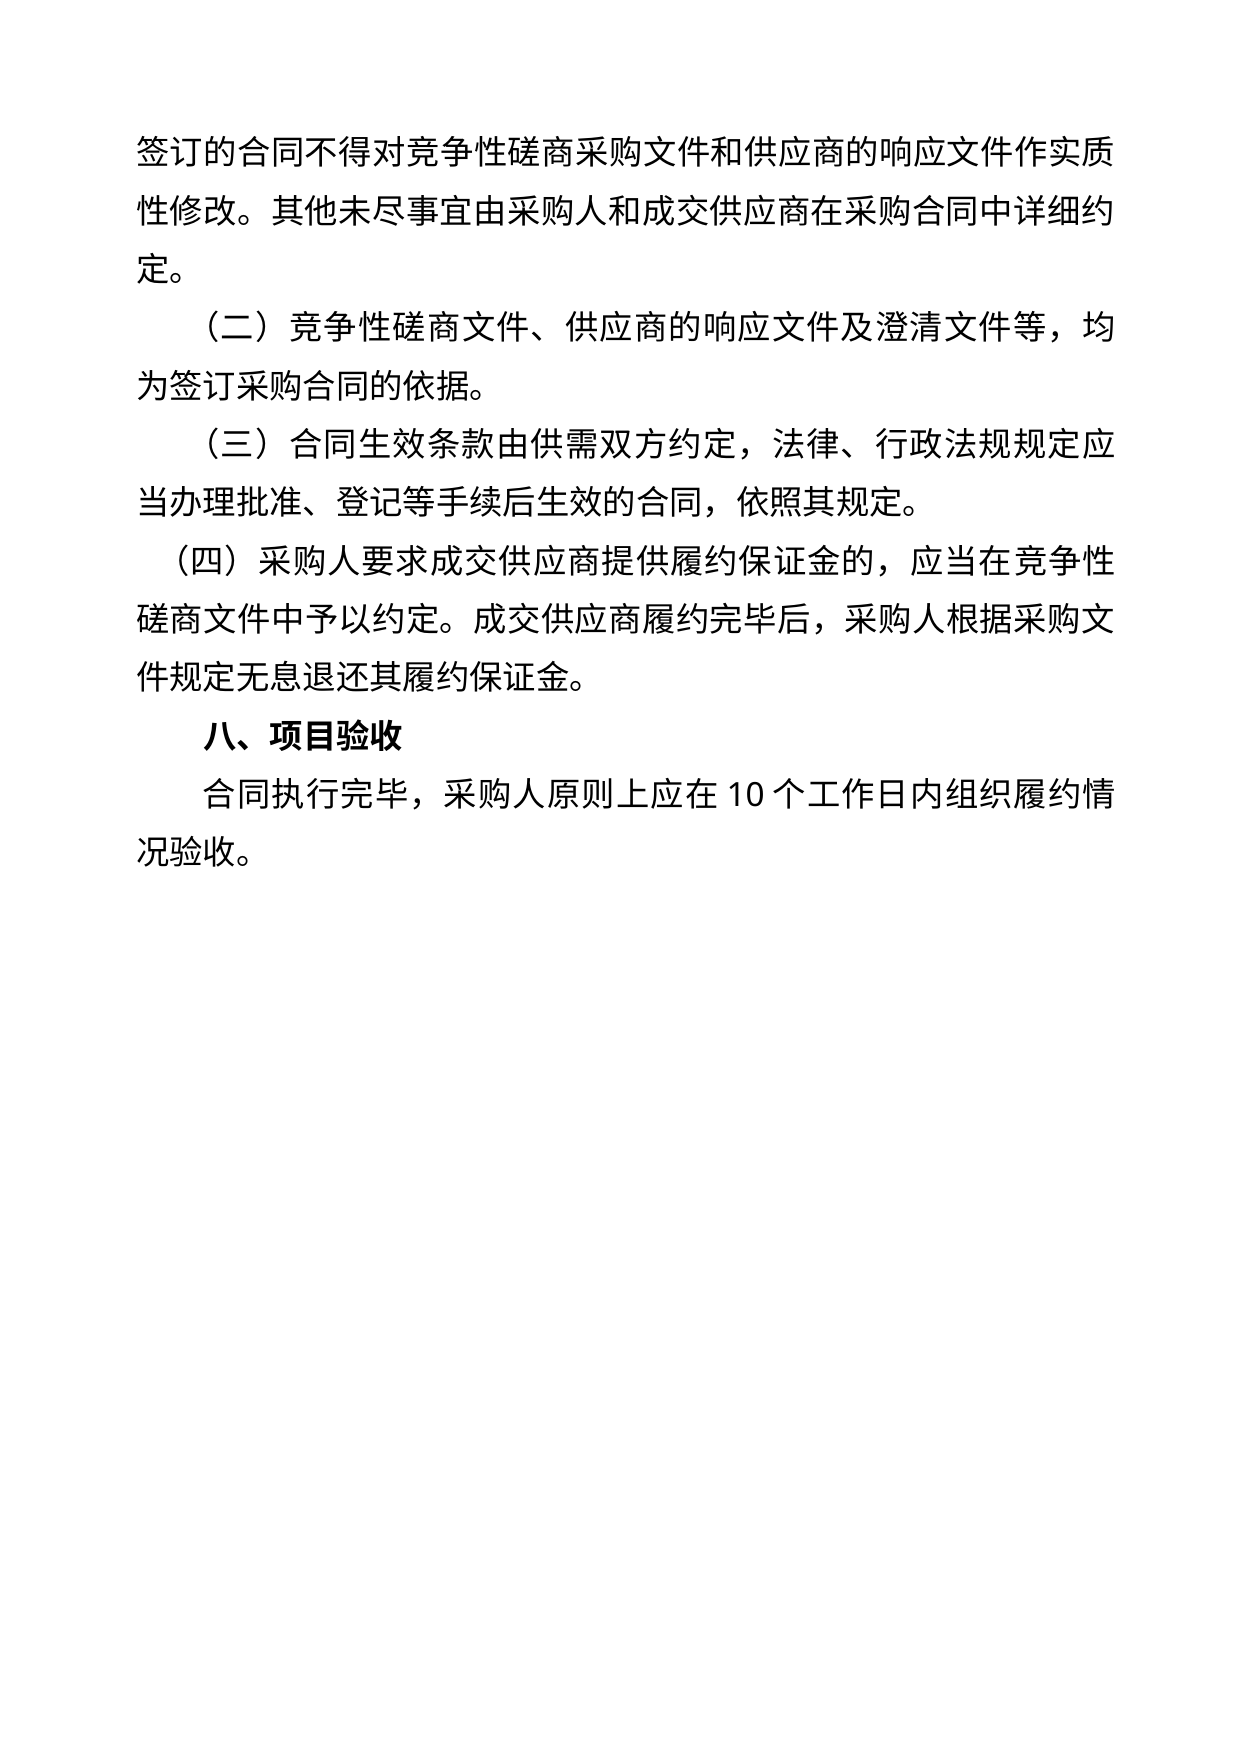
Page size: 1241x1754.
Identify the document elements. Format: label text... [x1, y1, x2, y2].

subtitle 八、项目验收 [136, 701, 1116, 760]
text （二）竞争性磋商文件、供应商的响应文件及澄清文件等，均为签订采购合同的依据。 [136, 293, 1116, 410]
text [136, 118, 1116, 293]
text （四）采购人要求成交供应商提供履约保证金的，应当在竞争性磋商文件中予以约定。成交供应商履约完毕后，采购人根据采购文件规定无息退还其履约保证金。 [136, 526, 1116, 701]
text 合同执行完毕，采购人原则上应在10个工作日内组织履约情况验收。 [136, 760, 1116, 876]
text （三）合同生效条款由供需双方约定，法律、行政法规规定应当办理批准、登记等手续后生效的合同，依照其规定。 [136, 410, 1116, 526]
